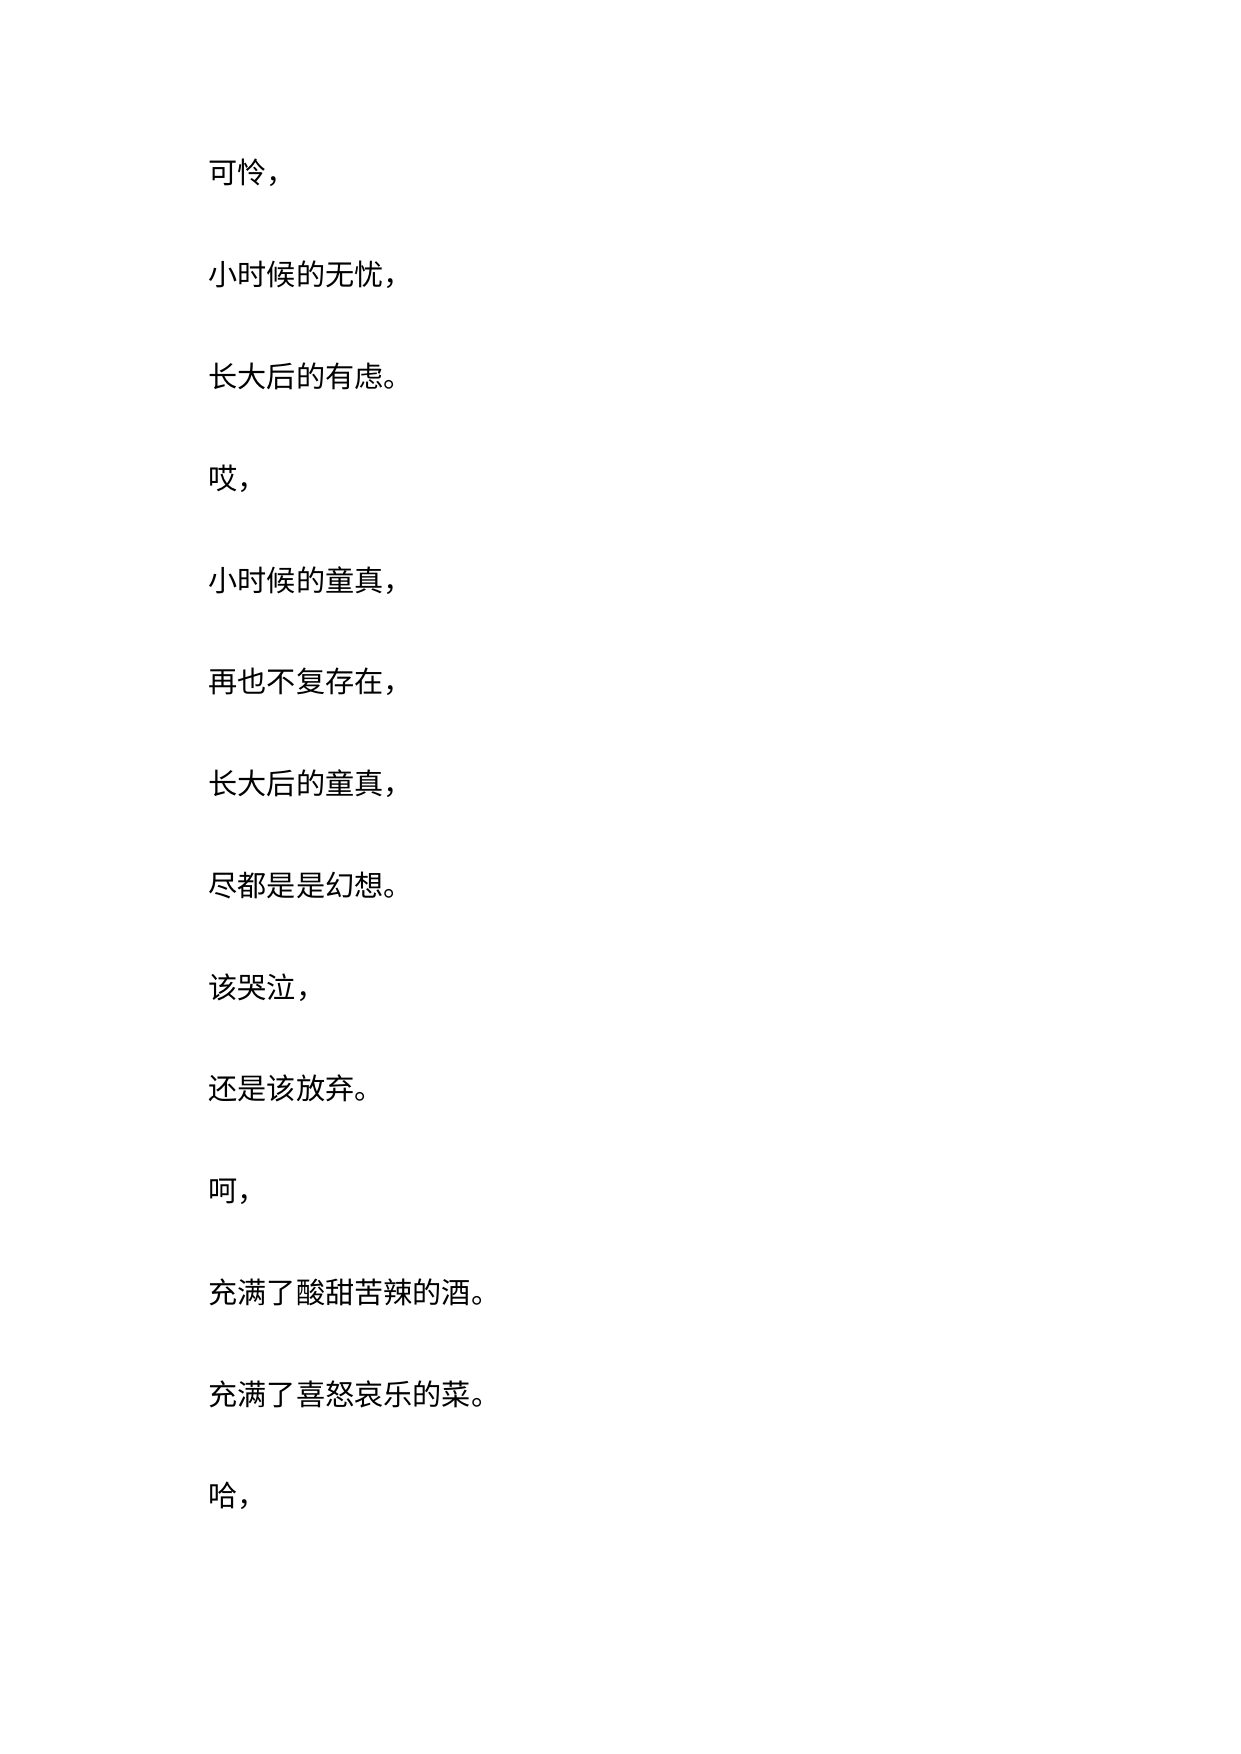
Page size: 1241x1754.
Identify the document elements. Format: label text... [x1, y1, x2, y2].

text 还是该放弃。 [150, 1066, 1090, 1108]
text 充满了喜怒哀乐的菜。 [150, 1371, 1090, 1413]
text 尽都是是幻想。 [150, 862, 1090, 905]
text 再也不复存在， [150, 659, 1090, 701]
text 该哭泣， [150, 964, 1090, 1006]
text 小时候的无忧， [150, 252, 1090, 294]
text 哈， [150, 1473, 1090, 1515]
text 长大后的有虑。 [150, 353, 1090, 396]
text 长大后的童真， [150, 761, 1090, 803]
text 可怜， [150, 150, 1090, 192]
text 呵， [150, 1168, 1090, 1210]
text 小时候的童真， [150, 557, 1090, 599]
text 充满了酸甜苦辣的酒。 [150, 1269, 1090, 1312]
text 哎， [150, 455, 1090, 498]
